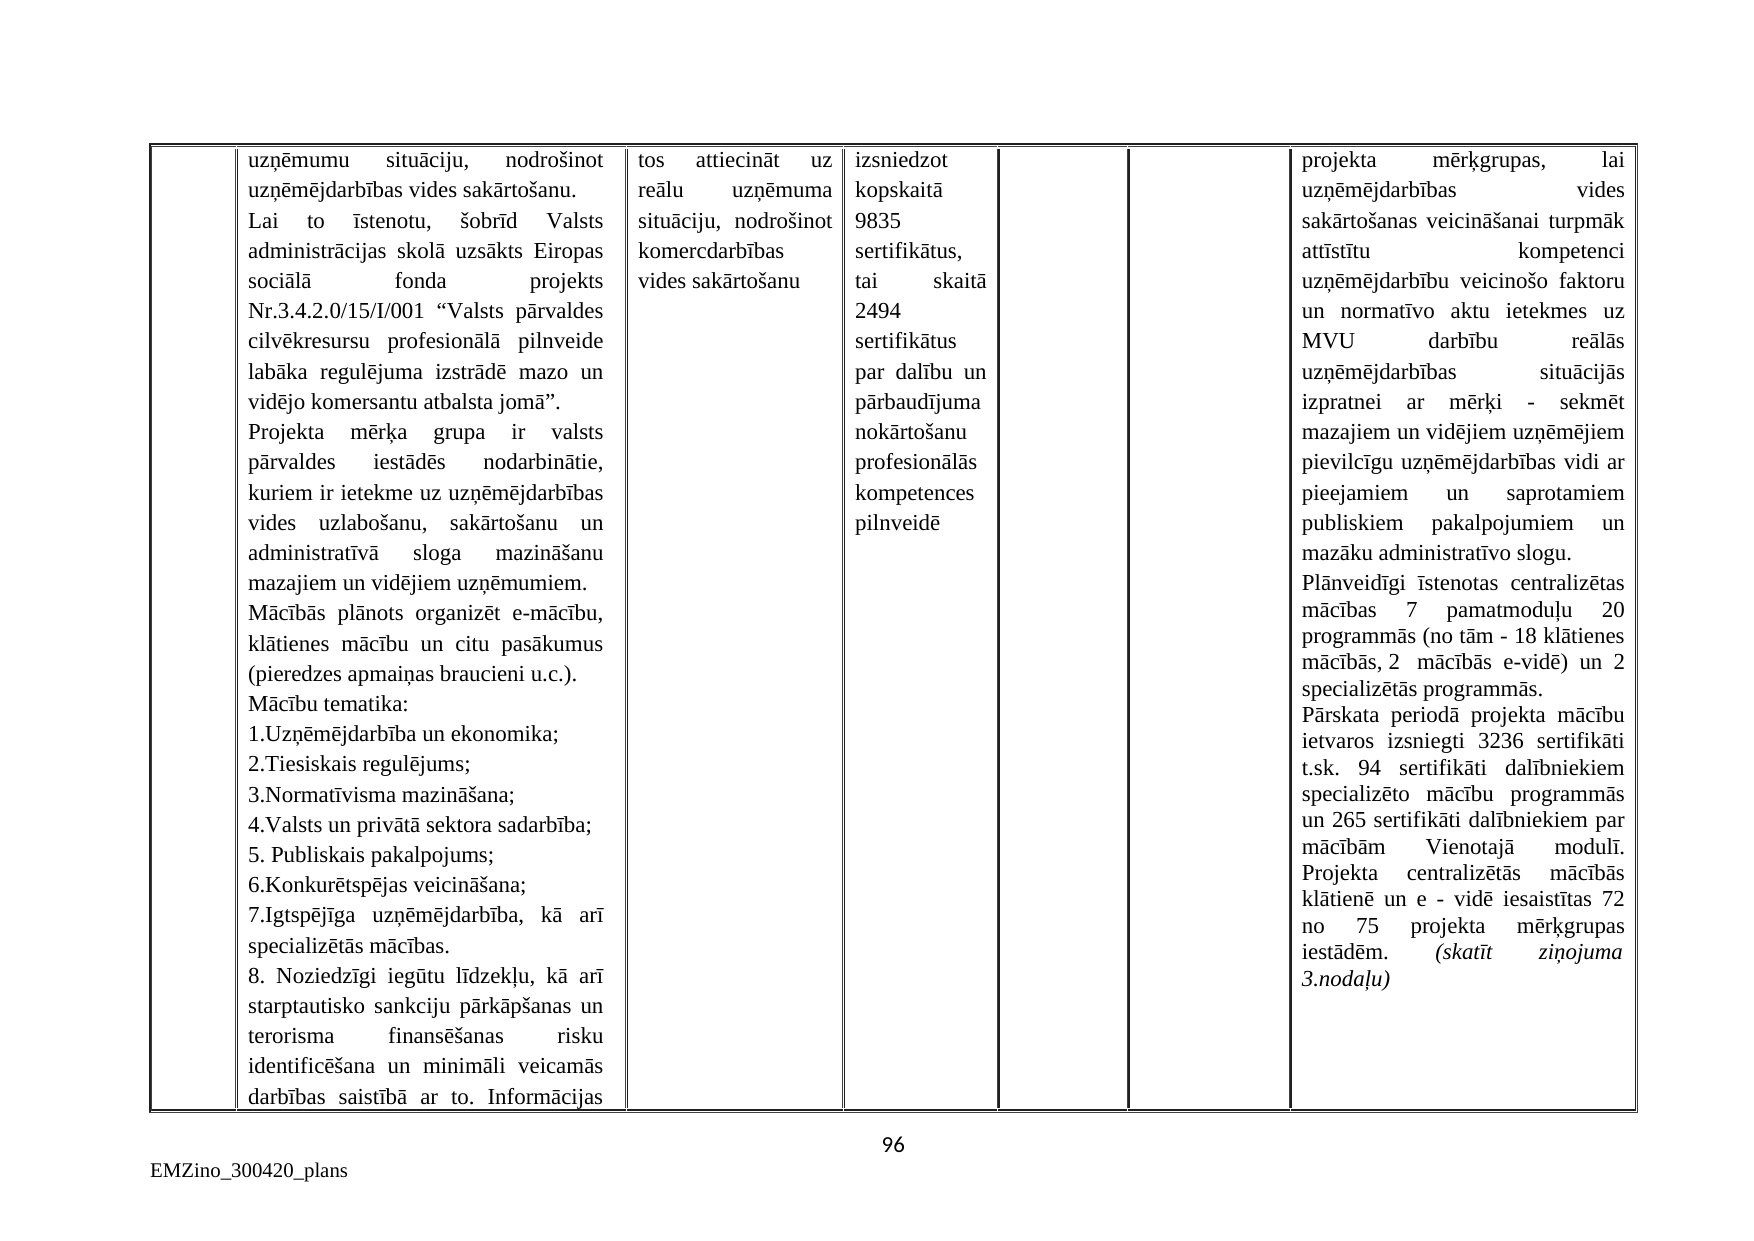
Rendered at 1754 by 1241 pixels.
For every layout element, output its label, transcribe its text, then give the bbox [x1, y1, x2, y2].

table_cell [1290, 147, 1635, 1109]
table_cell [844, 145, 998, 1109]
table_cell 01.07.2022. [1128, 147, 1290, 1109]
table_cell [998, 145, 1128, 1109]
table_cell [627, 147, 844, 1109]
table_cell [237, 147, 627, 1109]
table_cell 4.11.6. [152, 147, 237, 1109]
